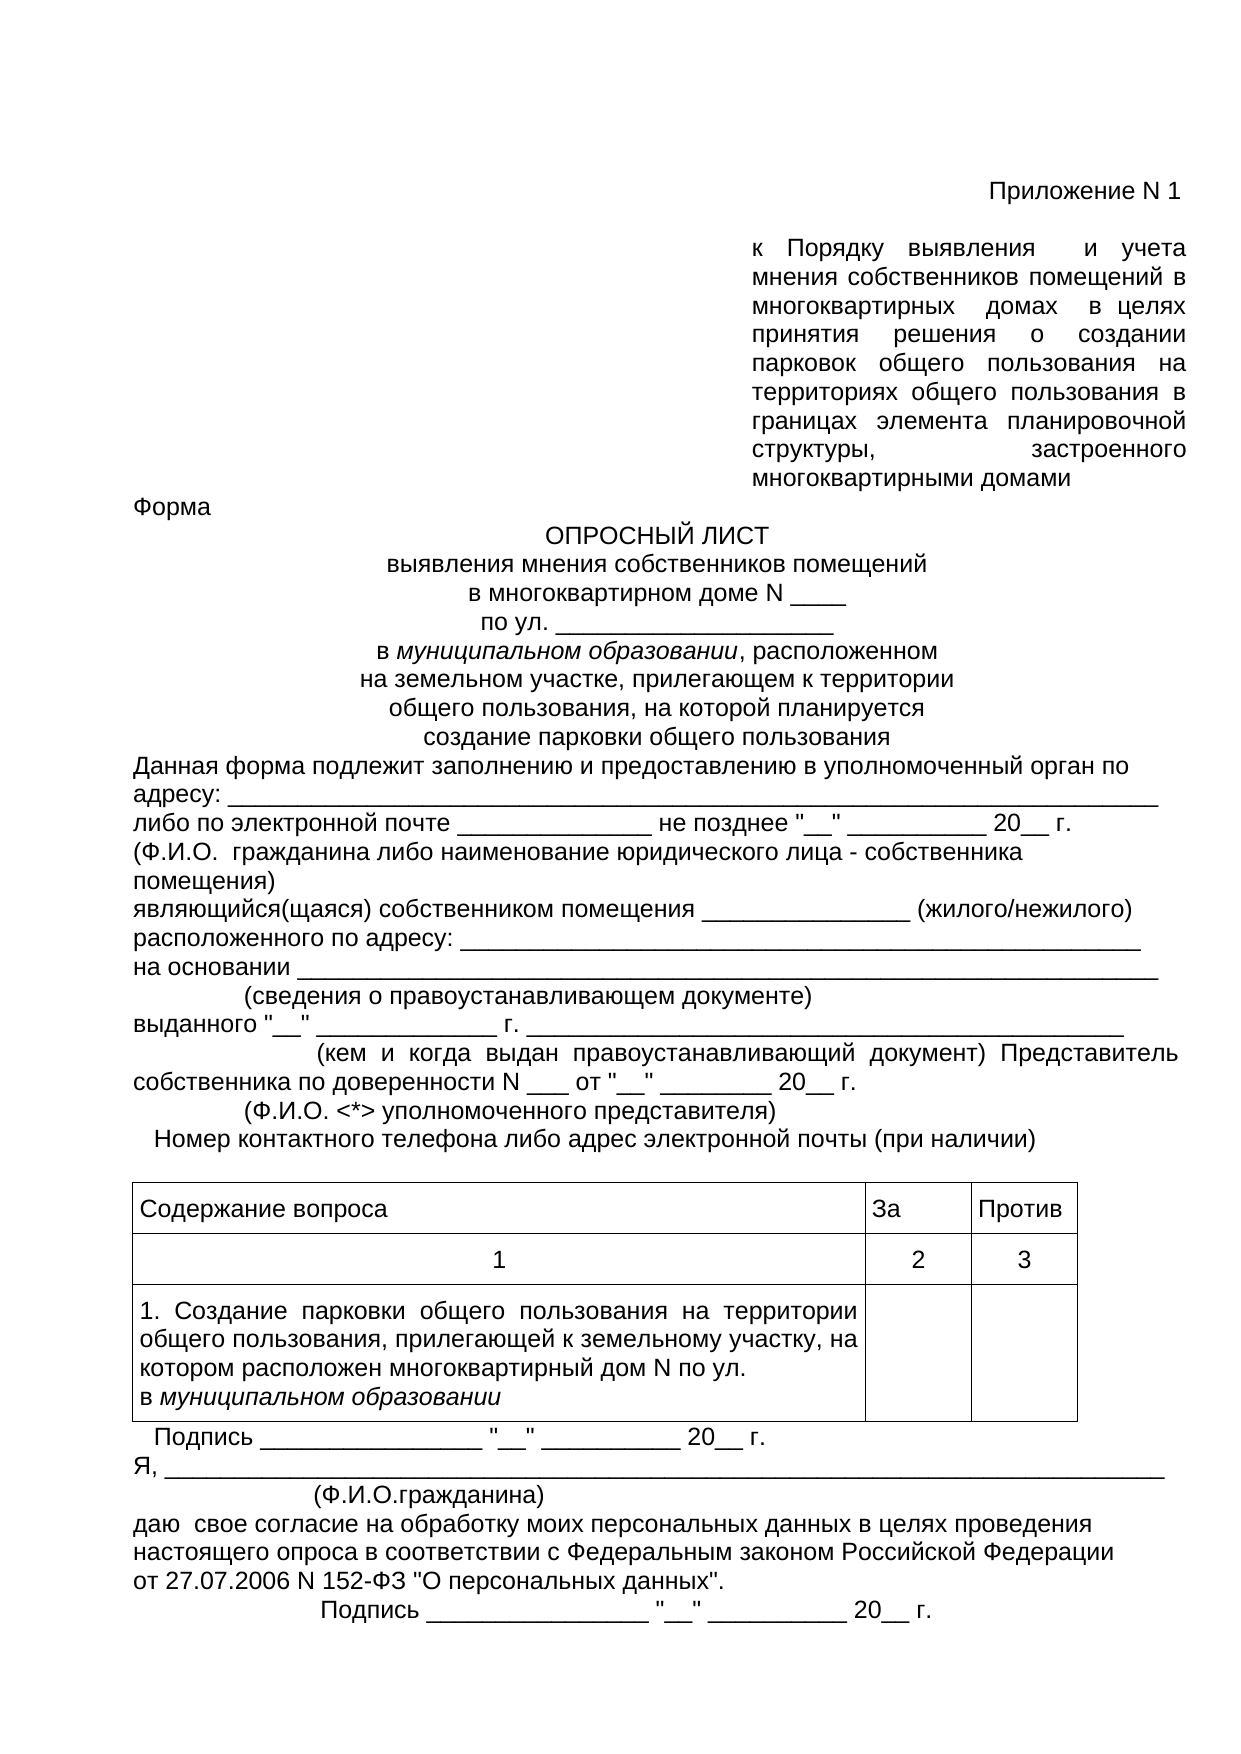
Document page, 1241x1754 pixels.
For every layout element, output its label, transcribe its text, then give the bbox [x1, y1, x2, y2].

table_header к Порядку выявления и учета мнения собственников помещений в многоквартирных домах в целях принятия решения о создании парковок общего пользования на территориях общего пользования в границах элемента планировочной структуры, застроенного многоквартирными домами [740, 233, 1198, 492]
text от 27.07.2006 N 152-ФЗ "О персональных данных". [133, 1566, 1181, 1595]
text даю свое согласие на обработку моих персональных данных в целях проведения [133, 1508, 1181, 1537]
text Подпись ________________ "__" __________ 20__ г. [133, 1595, 1181, 1623]
table_cell 3 [972, 1234, 1077, 1284]
text являющийся(щаяся) собственником помещения _______________ (жилого/нежилого) [133, 894, 1181, 923]
text Приложение N 1 [133, 176, 1181, 204]
text (Ф.И.О. <*> уполномоченного представителя) [133, 1096, 1181, 1124]
text по ул. ____________________ [133, 607, 1181, 636]
text в муниципальном образовании, расположенном [133, 636, 1181, 664]
text адресу: ___________________________________________________________________ [133, 779, 1181, 808]
text на земельном участке, прилегающем к территории [133, 664, 1181, 693]
table_cell 2 [866, 1234, 971, 1284]
text (сведения о правоустанавливающем документе) [133, 981, 1181, 1009]
text (Ф.И.О.гражданина) [133, 1480, 1181, 1508]
text создание парковки общего пользования [133, 722, 1181, 751]
table_cell 1 [133, 1234, 865, 1284]
table_header Против [972, 1183, 1077, 1233]
text Я, ________________________________________________________________________ [133, 1451, 1181, 1480]
table_cell [972, 1285, 1077, 1421]
table_header Содержание вопроса [133, 1183, 865, 1233]
text настоящего опроса в соответствии с Федеральным законом Российской Федерации [133, 1537, 1181, 1566]
text Подпись ________________ "__" __________ 20__ г. [133, 1422, 1181, 1451]
text Номер контактного телефона либо адрес электронной почты (при наличии) [133, 1124, 1181, 1153]
text ОПРОСНЫЙ ЛИСТ [133, 521, 1181, 549]
table_cell 1. Создание парковки общего пользования на территории общего пользования, прилегающей к земельному участку, на котором расположен многоквартирный дом N по ул. в муниципальном образовании [133, 1285, 865, 1421]
text общего пользования, на которой планируется [133, 693, 1181, 722]
text Форма [133, 492, 1181, 521]
text помещения) [133, 866, 1181, 894]
text (Ф.И.О. гражданина либо наименование юридического лица - собственника [133, 837, 1181, 866]
text выявления мнения собственников помещений [133, 549, 1181, 578]
text либо по электронной почте ______________ не позднее "__" __________ 20__ г. [133, 808, 1181, 837]
text расположенного по адресу: _________________________________________________ [133, 923, 1181, 952]
text в многоквартирном доме N ____ [133, 578, 1181, 607]
table_cell [866, 1285, 971, 1421]
text (кем и когда выдан правоустанавливающий документ) Представитель собственника по доверенности N ___ от "__" ________ 20__ г. [133, 1038, 1181, 1096]
text на основании ______________________________________________________________ [133, 952, 1181, 981]
text Данная форма подлежит заполнению и предоставлению в уполномоченный орган по [133, 751, 1181, 779]
table_header За [866, 1183, 971, 1233]
text выданного "__" _____________ г. ___________________________________________ [133, 1009, 1181, 1038]
